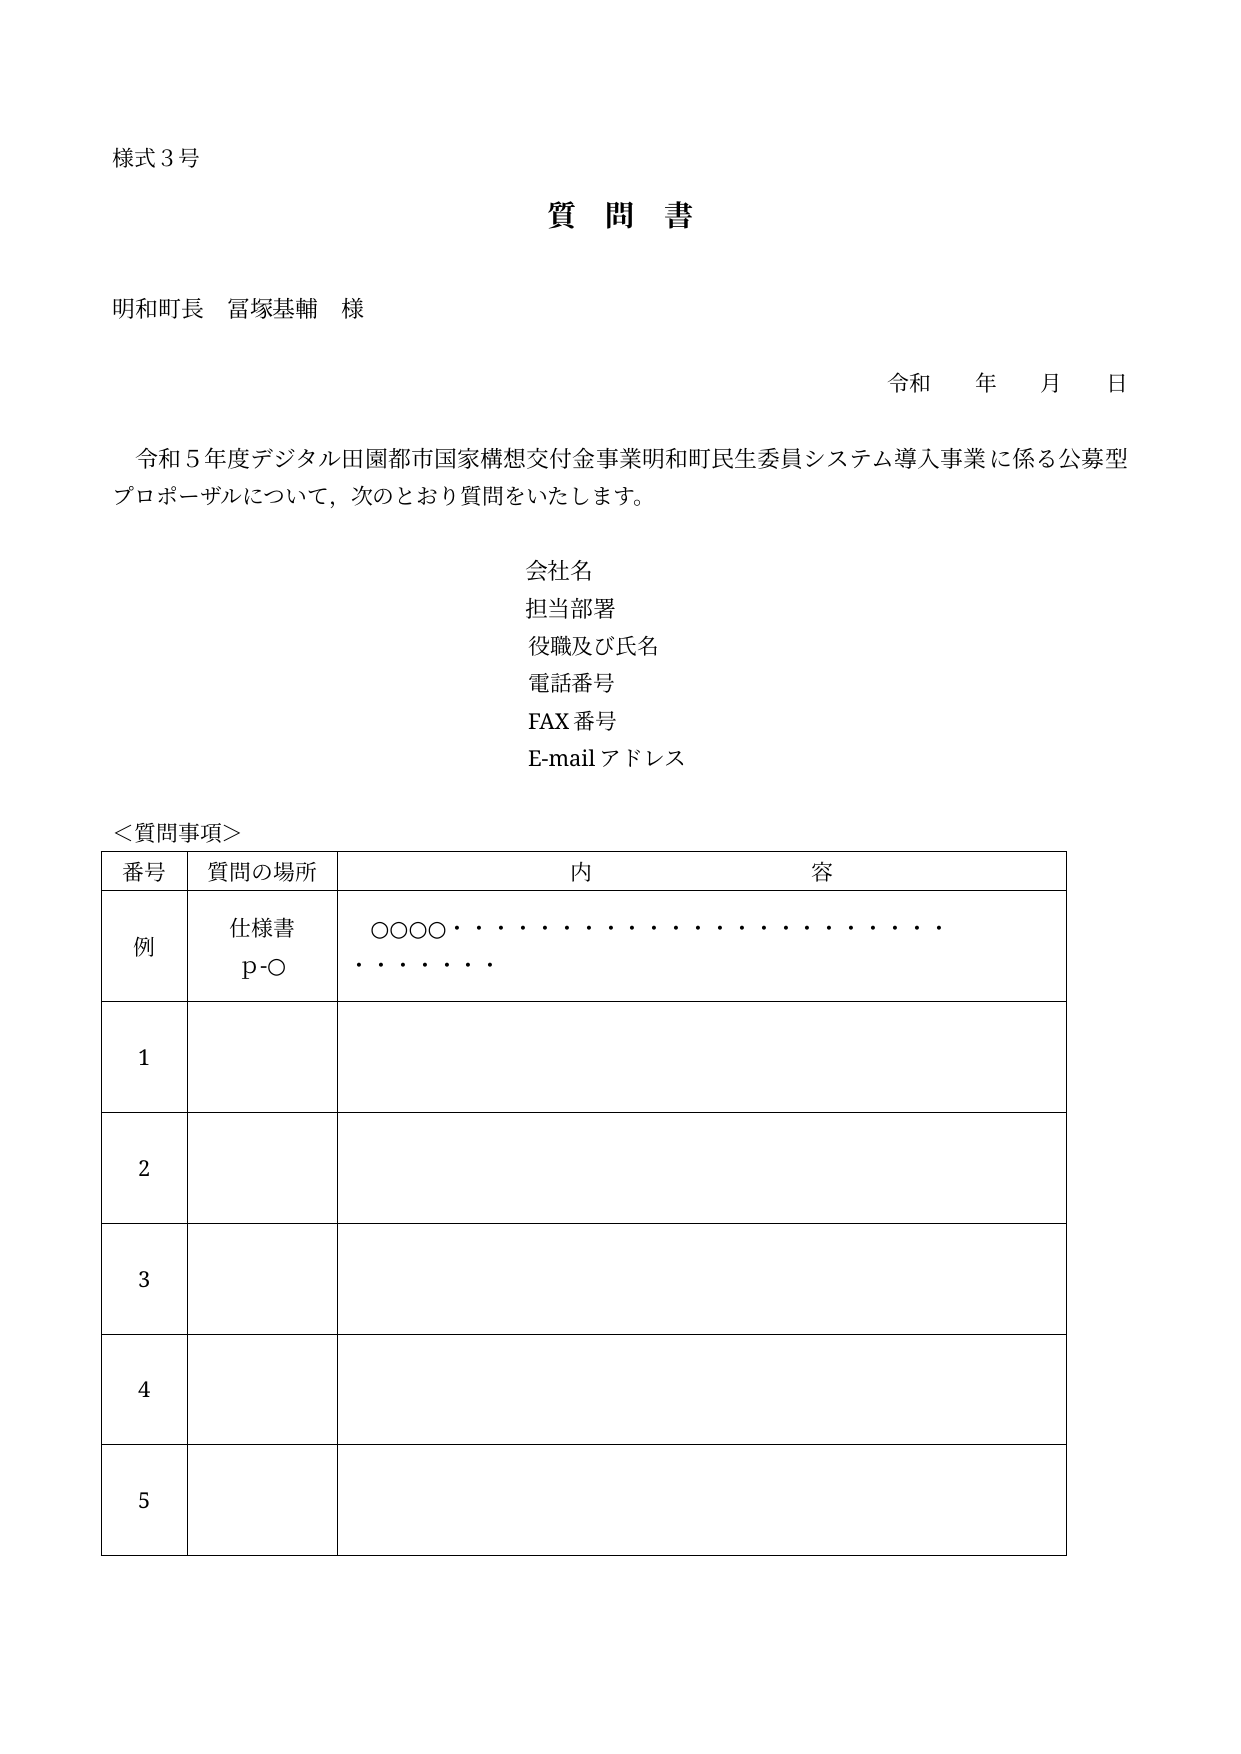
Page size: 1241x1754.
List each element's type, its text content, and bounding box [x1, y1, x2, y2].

text 明和町長 冨塚基輔 様 [112, 289, 1128, 326]
table_cell 2 [102, 1113, 187, 1222]
text FAX番号 [112, 701, 1128, 739]
text 様式３号 [112, 139, 1128, 176]
text 質 問 書 [112, 176, 1128, 251]
text 会社名 [112, 551, 1013, 589]
table_cell [338, 1224, 1066, 1333]
text 担当部署 [112, 589, 1119, 626]
table_cell [338, 1335, 1066, 1444]
text ＜質問事項＞ [112, 814, 1128, 851]
text 役職及び氏名 [112, 626, 1128, 664]
table_cell [188, 1224, 337, 1333]
table_cell [338, 1445, 1066, 1555]
table_cell [338, 1113, 1066, 1222]
table_header 内 容 [338, 852, 1066, 890]
table_cell [338, 1002, 1066, 1112]
table_cell 3 [102, 1224, 187, 1333]
table_cell [188, 1002, 337, 1112]
table_cell 5 [102, 1445, 187, 1555]
table_header 番号 [102, 852, 187, 890]
text 電話番号 [112, 664, 1128, 701]
table_cell 1 [102, 1002, 187, 1112]
table_cell [188, 1335, 337, 1444]
table_cell 4 [102, 1335, 187, 1444]
table_cell [188, 1113, 337, 1222]
table_cell [188, 1445, 337, 1555]
table_cell ○○○○・・・・・・・・・・・・・・・・・・・・・・・ ・・・・・・・ [338, 891, 1066, 1001]
text 令和 年 月 日 [112, 364, 1128, 401]
text E-mailアドレス [112, 739, 1128, 776]
table_header 質問の場所 [188, 852, 337, 890]
text 令和５年度デジタル田園都市国家構想交付金事業明和町民生委員システム導入事業に係る公募型プロポーザルについて，次のとおり質問をいたします。 [112, 439, 1128, 514]
table_cell 例 [102, 891, 187, 1001]
table_cell 仕様書 ｐ-○ [188, 891, 337, 1001]
